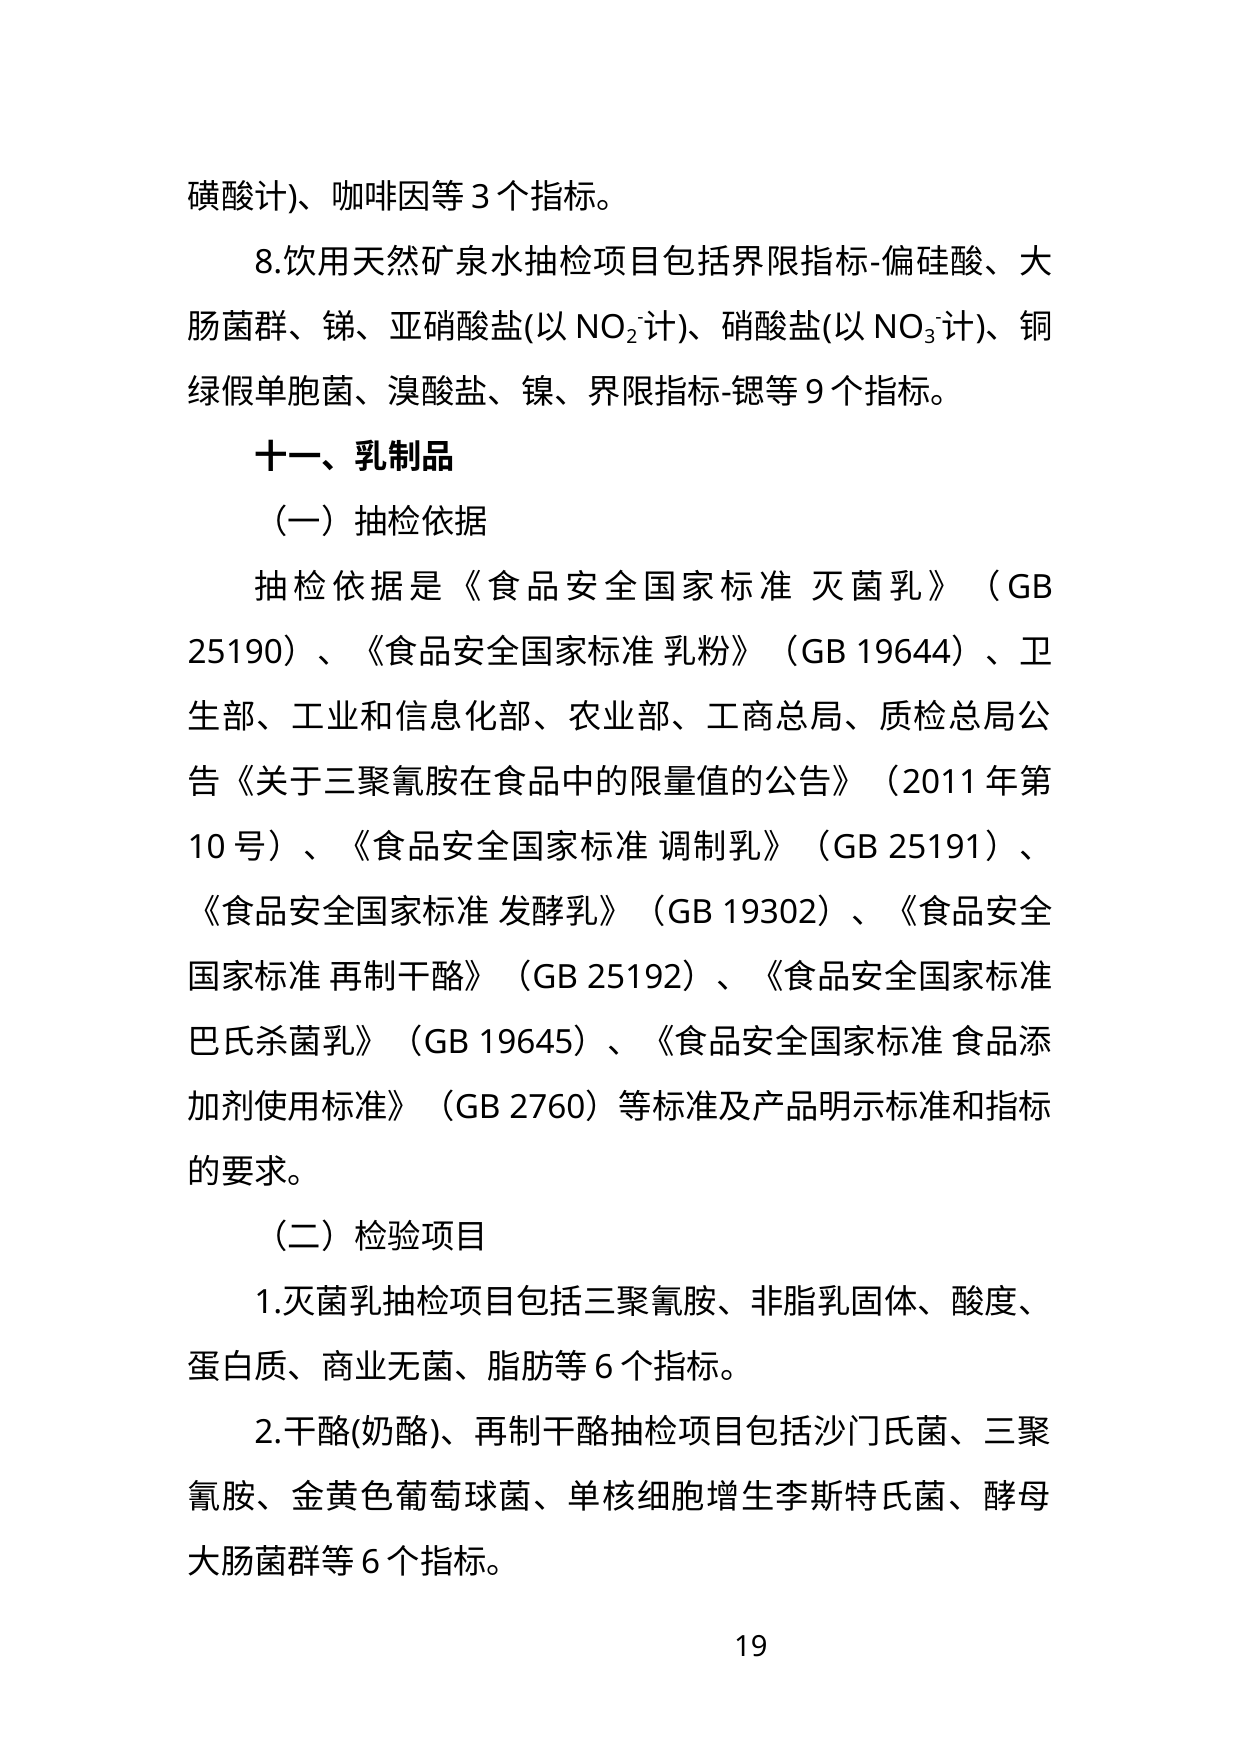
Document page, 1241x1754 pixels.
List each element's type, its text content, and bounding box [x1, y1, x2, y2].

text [187, 162, 1053, 227]
text 1.灭菌乳抽检项目包括三聚氰胺、非脂乳固体、酸度、蛋白质、商业无菌、脂肪等6个指标。 [187, 1267, 1053, 1397]
text 抽检依据是《食品安全国家标准 灭菌乳》（GB 25190）、《食品安全国家标准 乳粉》（GB 19644）、卫生部、工业和信息化部、农业部、工商总局、质检总局公告《关于三聚氰胺在食品中的限量值的公告》（2011年第10号）、《食品安全国家标准 调制乳》（GB 25191）、《食品安全国家标准 发酵乳》（GB 19302）、《食品安全国家标准 再制干酪》（GB 25192）、《食品安全国家标准 巴氏杀菌乳》（GB 19645）、《食品安全国家标准 食品添加剂使用标准》（GB 2760）等标准及产品明示标准和指标的要求。 [187, 552, 1053, 1202]
text （一）抽检依据 [187, 487, 1053, 552]
text 2.干酪(奶酪)、再制干酪抽检项目包括沙门氏菌、三聚氰胺、金黄色葡萄球菌、单核细胞增生李斯特氏菌、酵母、大肠菌群等6个指标。 [187, 1397, 1053, 1592]
text 十一、乳制品 [187, 422, 1053, 487]
text 8.饮用天然矿泉水抽检项目包括界限指标-偏硅酸、大肠菌群、锑、亚硝酸盐(以NO2-计)、硝酸盐(以NO3-计)、铜绿假单胞菌、溴酸盐、镍、界限指标-锶等9个指标。 [187, 227, 1053, 422]
text （二）检验项目 [187, 1202, 1053, 1267]
